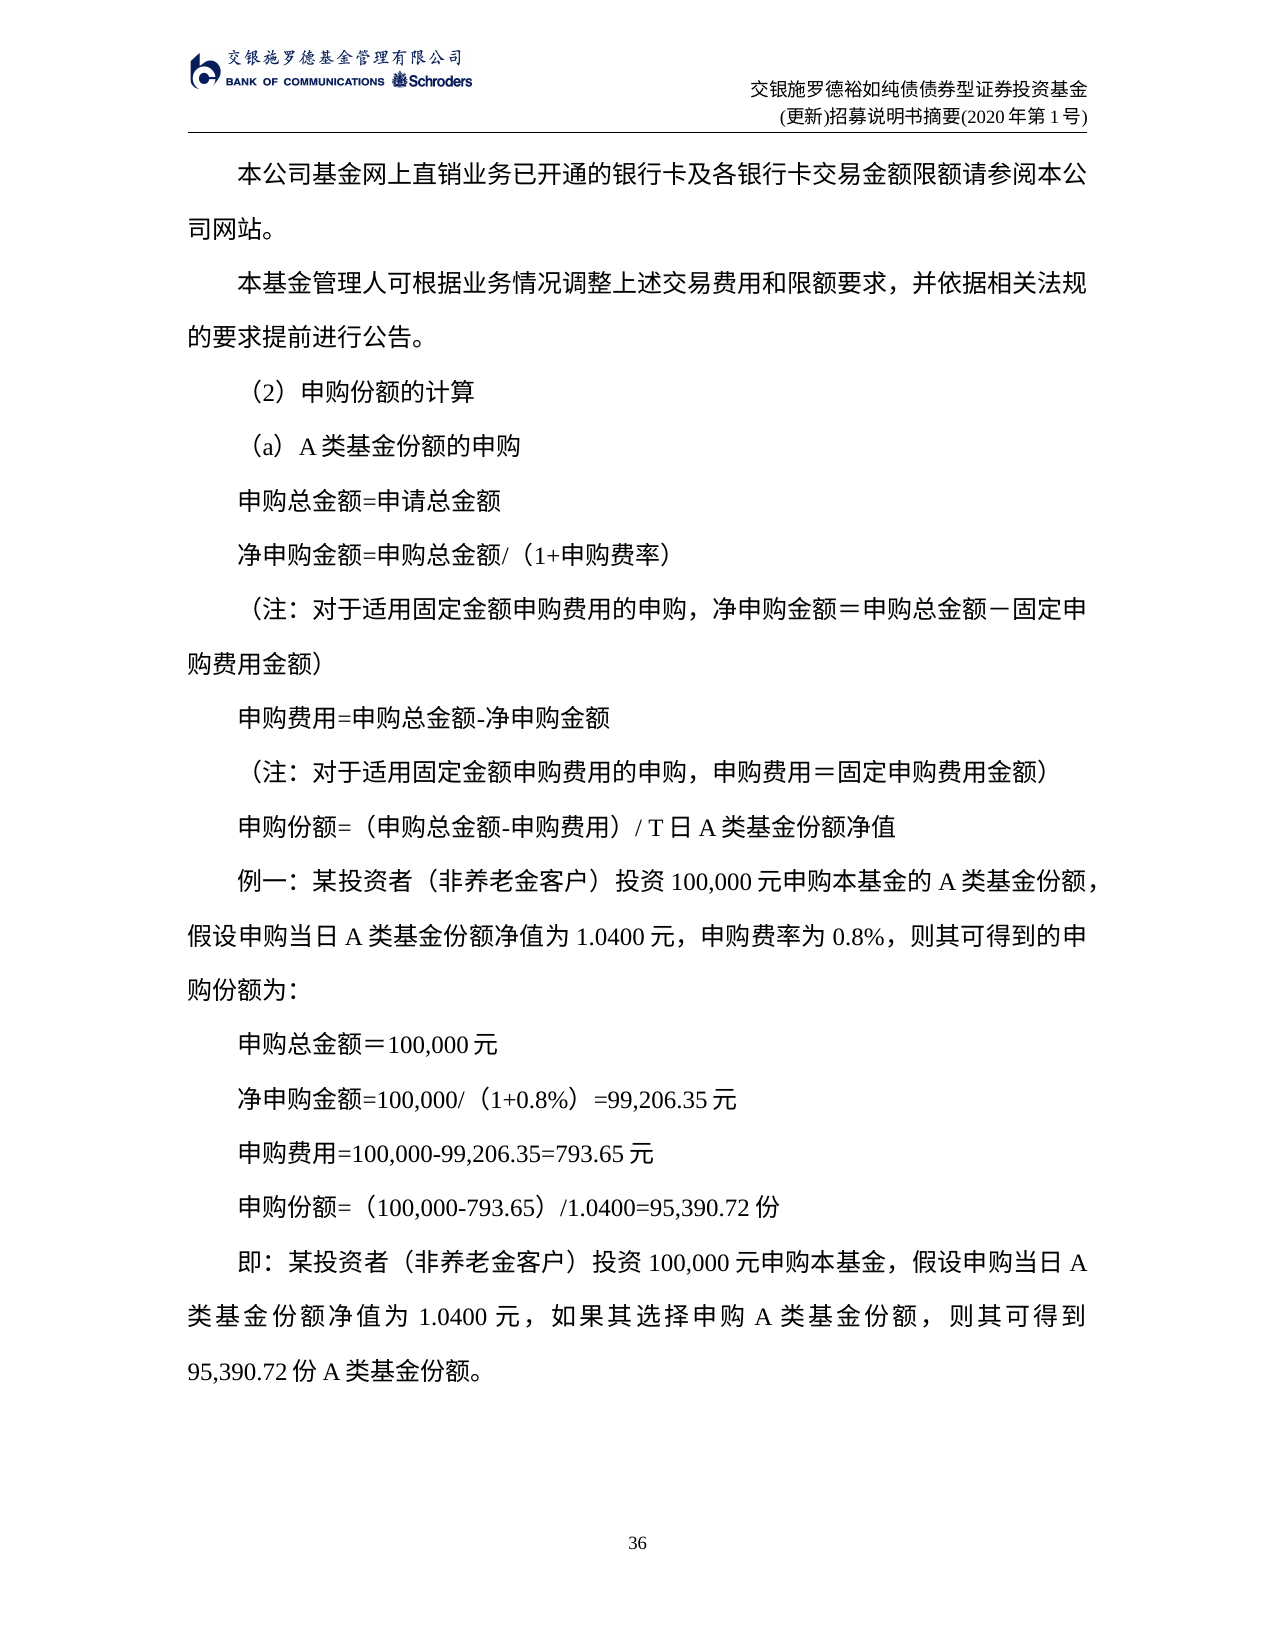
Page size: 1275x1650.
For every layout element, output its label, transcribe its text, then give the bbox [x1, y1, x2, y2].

text 申购份额=（申购总金额-申购费用）/ T日A类基金份额净值 [187, 807, 1087, 843]
text 本公司基金网上直销业务已开通的银行卡及各银行卡交易金额限额请参阅本公司网站。 [187, 155, 1087, 245]
text 本基金管理人可根据业务情况调整上述交易费用和限额要求，并依据相关法规的要求提前进行公告。 [187, 263, 1087, 354]
text 申购费用=100,000-99,206.35=793.65元 [187, 1133, 1087, 1170]
text 申购份额=（100,000-793.65）/1.0400=95,390.72份 [187, 1188, 1087, 1224]
text 申购总金额＝100,000元 [187, 1025, 1087, 1061]
text 例一：某投资者（非养老金客户）投资100,000元申购本基金的A类基金份额，假设申购当日A类基金份额净值为1.0400元，申购费率为0.8%，则其可得到的申购份额为： [187, 862, 1087, 1007]
text （注：对于适用固定金额申购费用的申购，申购费用＝固定申购费用金额） [187, 753, 1087, 789]
text 净申购金额=100,000/（1+0.8%）=99,206.35元 [187, 1079, 1087, 1115]
picture [190, 50, 472, 89]
text 净申购金额=申购总金额/（1+申购费率） [187, 535, 1087, 572]
text （注：对于适用固定金额申购费用的申购，净申购金额＝申购总金额－固定申购费用金额） [187, 590, 1087, 680]
text （a）A类基金份额的申购 [187, 427, 1087, 463]
text （2）申购份额的计算 [187, 372, 1087, 408]
text 即：某投资者（非养老金客户）投资100,000元申购本基金，假设申购当日A类基金份额净值为1.0400元，如果其选择申购A类基金份额，则其可得到95,390.72份A类基金份额。 [187, 1242, 1087, 1387]
text 申购费用=申购总金额-净申购金额 [187, 698, 1087, 735]
text 申购总金额=申请总金额 [187, 481, 1087, 517]
